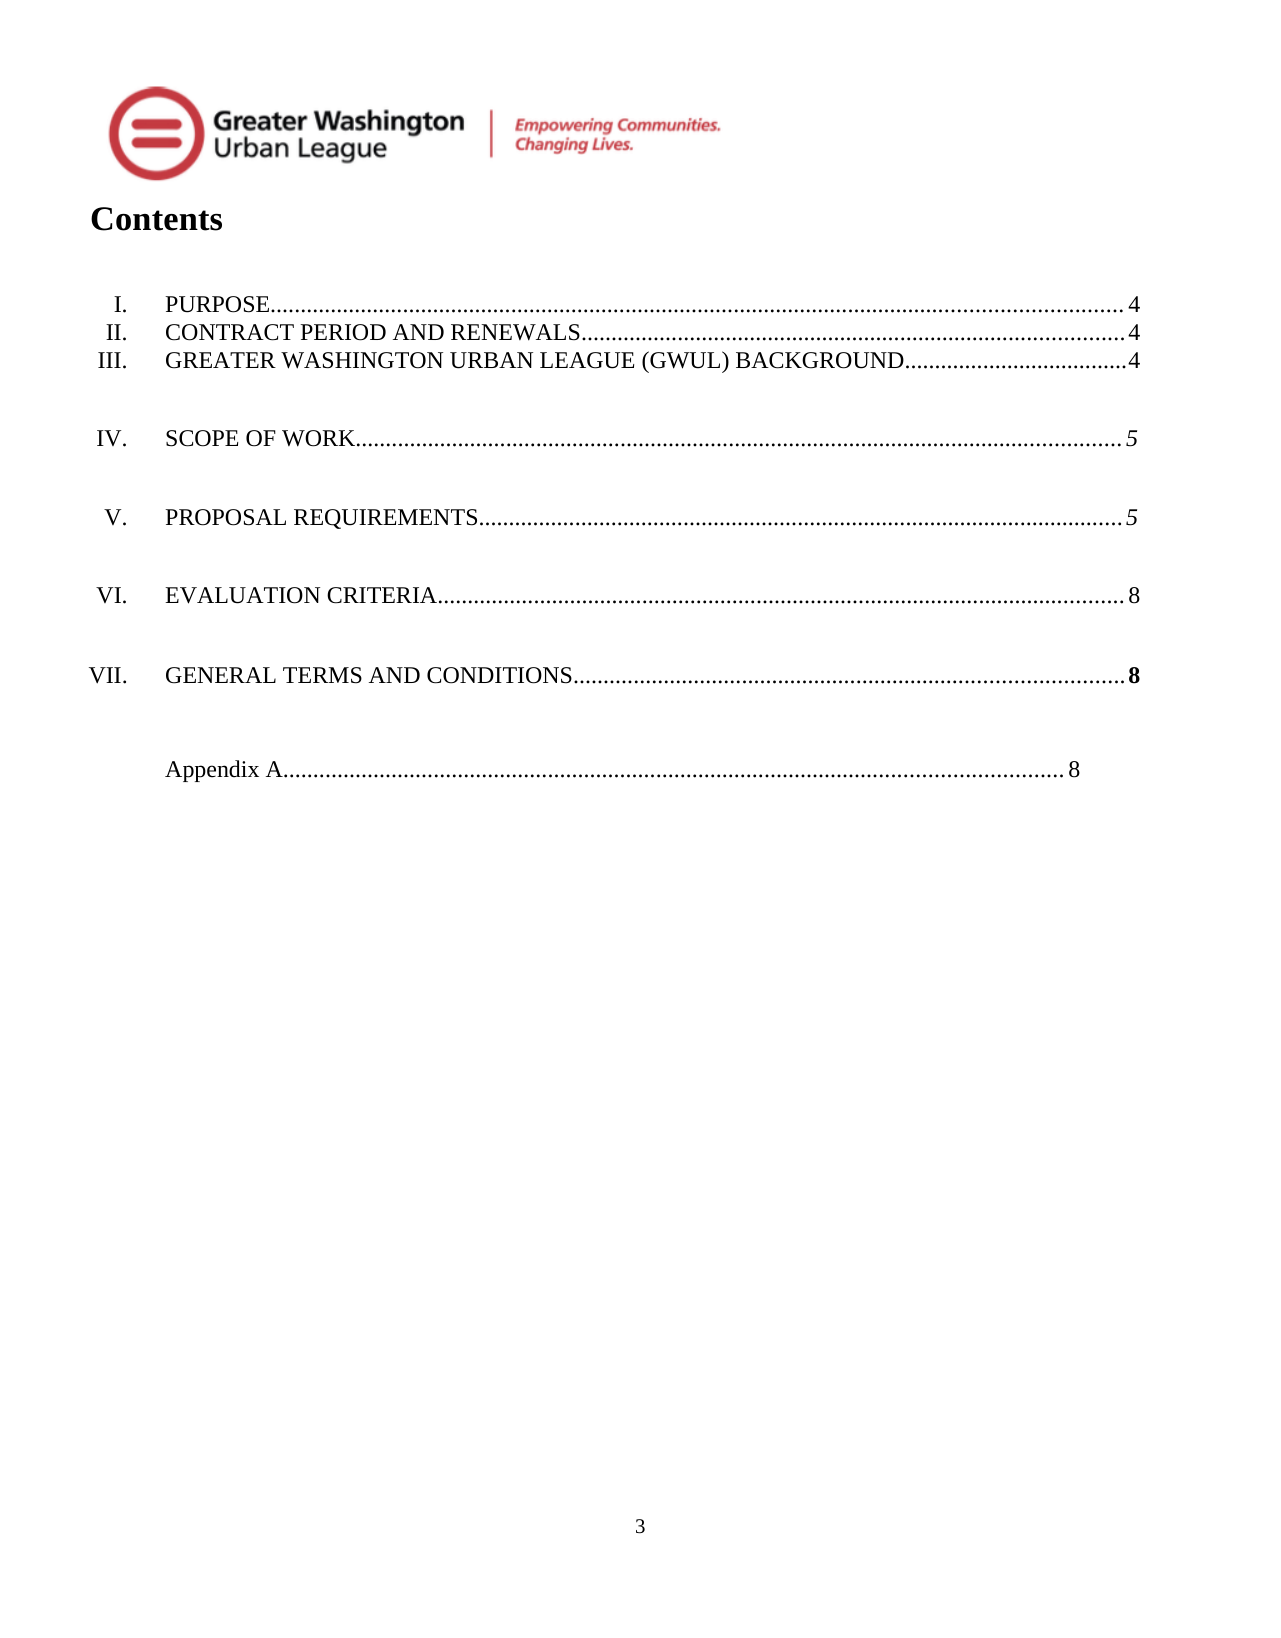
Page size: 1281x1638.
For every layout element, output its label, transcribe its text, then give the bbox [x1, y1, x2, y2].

list SCOPE OF WORK 5 [127, 424, 1205, 452]
picture [75, 75, 728, 198]
list CONTRACT PERIOD AND RENEWALS 4 [127, 318, 1205, 346]
list PROPOSAL REQUIREMENTS 5 [127, 503, 1205, 531]
list EVALUATION CRITERIA 8 [127, 582, 1205, 609]
list PURPOSE 4 [127, 291, 1205, 318]
text Contents [90, 200, 1205, 238]
list GREATER WASHINGTON URBAN LEAGUE (GWUL) BACKGROUND 4 [127, 346, 1205, 374]
text Appendix A 8 [165, 756, 1205, 783]
list GENERAL TERMS AND CONDITIONS 8 [127, 661, 1205, 689]
